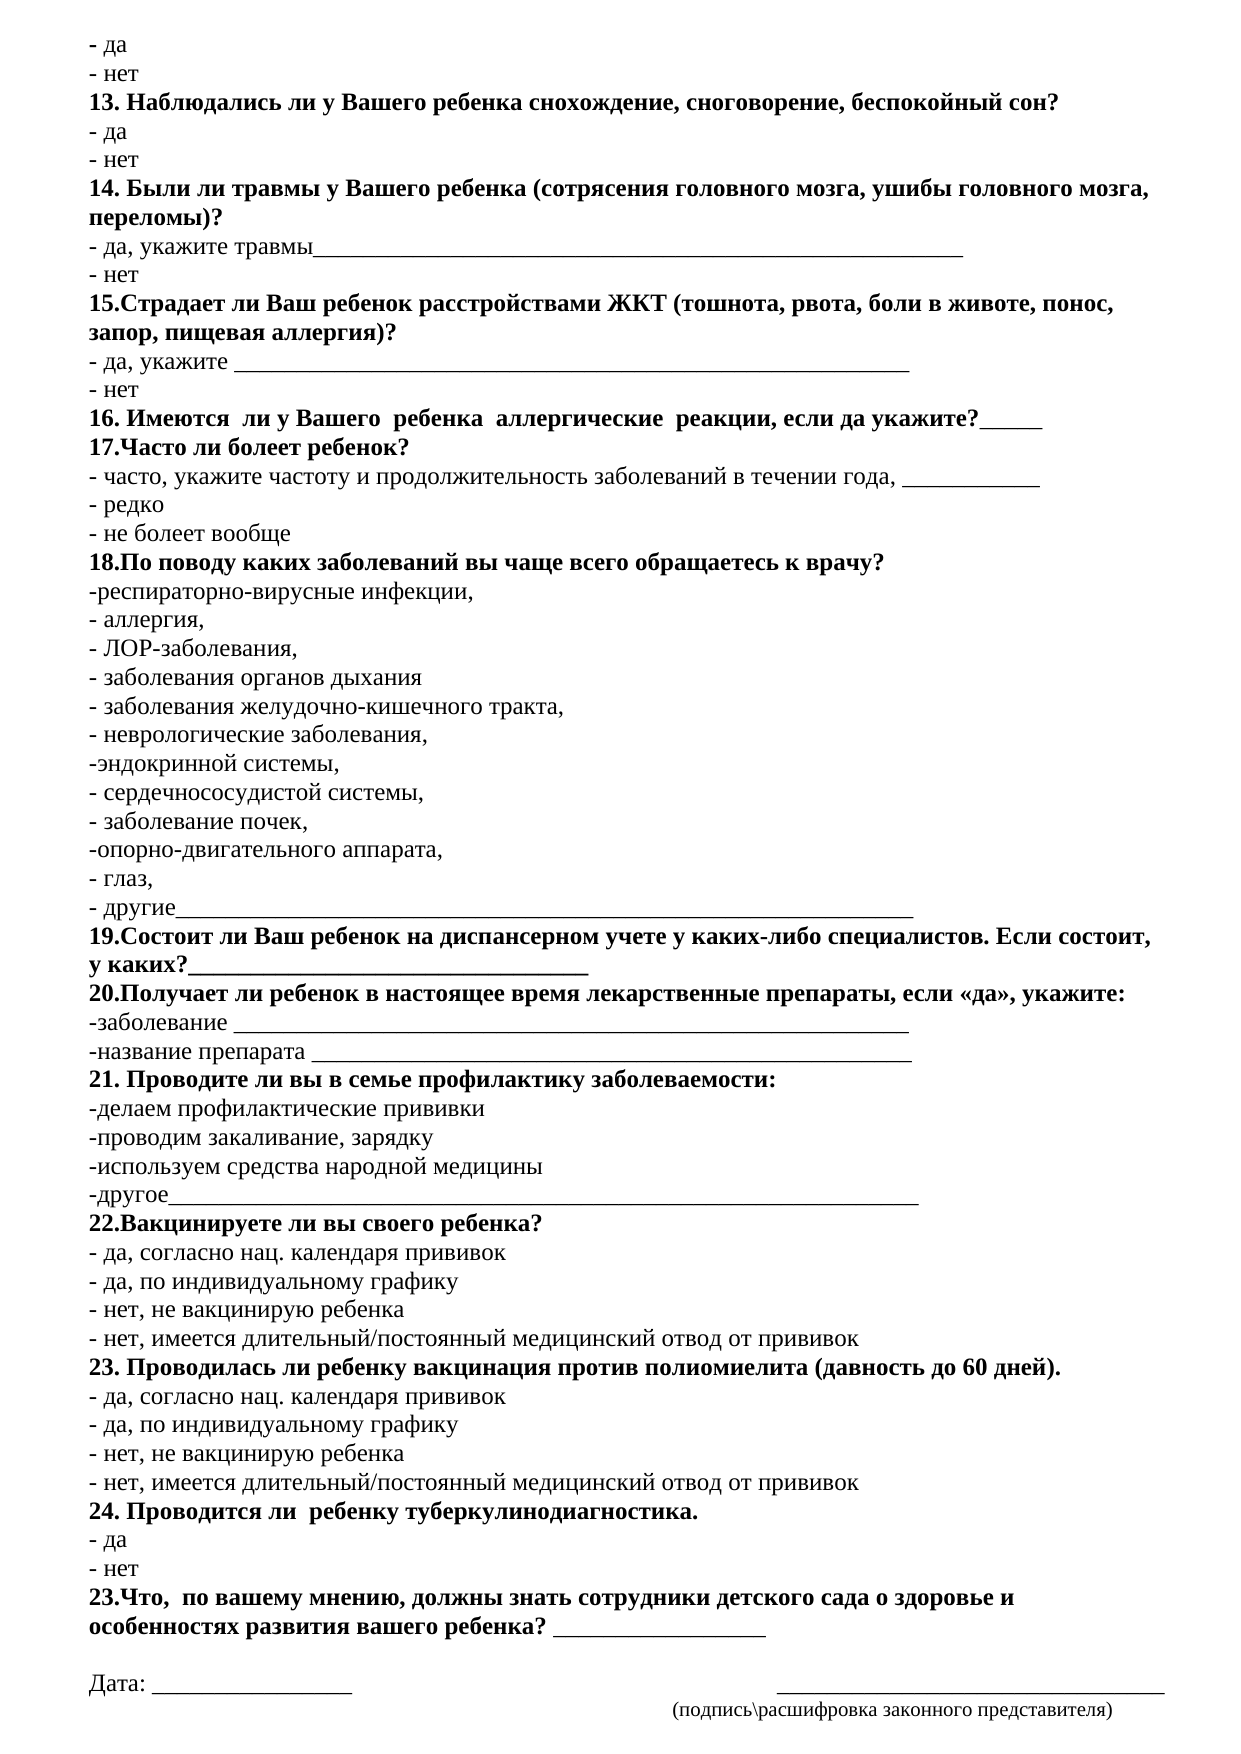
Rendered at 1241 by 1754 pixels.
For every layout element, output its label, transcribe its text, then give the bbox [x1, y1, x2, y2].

text -используем средства народной медицины [89, 1151, 1167, 1179]
text - заболевание почек, [89, 806, 1167, 834]
text 17.Часто ли болеет ребенок? [89, 432, 1167, 461]
text - да, согласно нац. календаря прививок [89, 1237, 1167, 1266]
text 23. Проводилась ли ребенку вакцинация против полиомиелита (давность до 60 дней). [89, 1352, 1167, 1381]
text - да [89, 29, 1167, 58]
text 22.Вакцинируете ли вы своего ребенка? [89, 1208, 1167, 1237]
text - нет, имеется длительный/постоянный медицинский отвод от прививок [89, 1323, 1167, 1352]
text - другие___________________________________________________________ [89, 892, 1167, 921]
text -проводим закаливание, зарядку [89, 1122, 1167, 1151]
text Дата: ________________ _______________________________ [89, 1668, 1167, 1697]
text - редко [89, 489, 1167, 518]
text -эндокринной системы, [89, 748, 1167, 777]
text - да, по индивидуальному графику [89, 1409, 1167, 1438]
text - нет [89, 1553, 1167, 1582]
text 16. Имеются ли у Вашего ребенка аллергические реакции, если да укажите?_____ [89, 403, 1167, 432]
text 21. Проводите ли вы в семье профилактику заболеваемости: [89, 1064, 1167, 1093]
text 19.Состоит ли Ваш ребенок на диспансерном учете у каких-либо специалистов. Если состоит, у каких?________________________________ [89, 921, 1167, 978]
text 20.Получает ли ребенок в настоящее время лекарственные препараты, если «да», укажите: [89, 978, 1167, 1007]
text - да [89, 116, 1167, 144]
text - часто, укажите частоту и продолжительность заболеваний в течении года, ___________ [89, 461, 1167, 489]
text - нет, не вакцинирую ребенка [89, 1294, 1167, 1323]
text 14. Были ли травмы у Вашего ребенка (сотрясения головного мозга, ушибы головного мозга, переломы)? [89, 173, 1167, 231]
text - глаз, [89, 863, 1167, 892]
text - да, по индивидуальному графику [89, 1266, 1167, 1294]
text - не болеет вообще [89, 518, 1167, 547]
text - заболевания органов дыхания [89, 662, 1167, 691]
text -название препарата ________________________________________________ [89, 1036, 1167, 1064]
text - да, укажите ______________________________________________________ [89, 346, 1167, 374]
text - нет [89, 144, 1167, 173]
text 24. Проводится ли ребенку туберкулинодиагностика. [89, 1496, 1167, 1524]
text - аллергия, [89, 604, 1167, 633]
text - да, укажите травмы____________________________________________________ [89, 231, 1167, 259]
text -респираторно-вирусные инфекции, [89, 576, 1167, 604]
text -опорно-двигательного аппарата, [89, 834, 1167, 863]
text - нет [89, 259, 1167, 288]
text -делаем профилактические прививки [89, 1093, 1167, 1122]
text 13. Наблюдались ли у Вашего ребенка снохождение, сноговорение, беспокойный сон? [89, 87, 1167, 116]
text - сердечнососудистой системы, [89, 777, 1167, 806]
text (подпись\расшифровка законного представителя) [89, 1697, 1167, 1721]
text - да [89, 1524, 1167, 1553]
text 23.Что, по вашему мнению, должны знать сотрудники детского сада о здоровье и особенностях развития вашего ребенка? _________________ [89, 1582, 1167, 1639]
text - неврологические заболевания, [89, 719, 1167, 748]
text 15.Страдает ли Ваш ребенок расстройствами ЖКТ (тошнота, рвота, боли в животе, понос, запор, пищевая аллергия)? [89, 288, 1167, 346]
text - нет, имеется длительный/постоянный медицинский отвод от прививок [89, 1467, 1167, 1496]
text - да, согласно нац. календаря прививок [89, 1381, 1167, 1409]
text - заболевания желудочно-кишечного тракта, [89, 691, 1167, 719]
text -другое____________________________________________________________ [89, 1179, 1167, 1208]
text - нет [89, 58, 1167, 87]
text 18.По поводу каких заболеваний вы чаще всего обращаетесь к врачу? [89, 547, 1167, 576]
text - нет [89, 374, 1167, 403]
text -заболевание ______________________________________________________ [89, 1007, 1167, 1036]
text - нет, не вакцинирую ребенка [89, 1438, 1167, 1467]
text - ЛОР-заболевания, [89, 633, 1167, 662]
